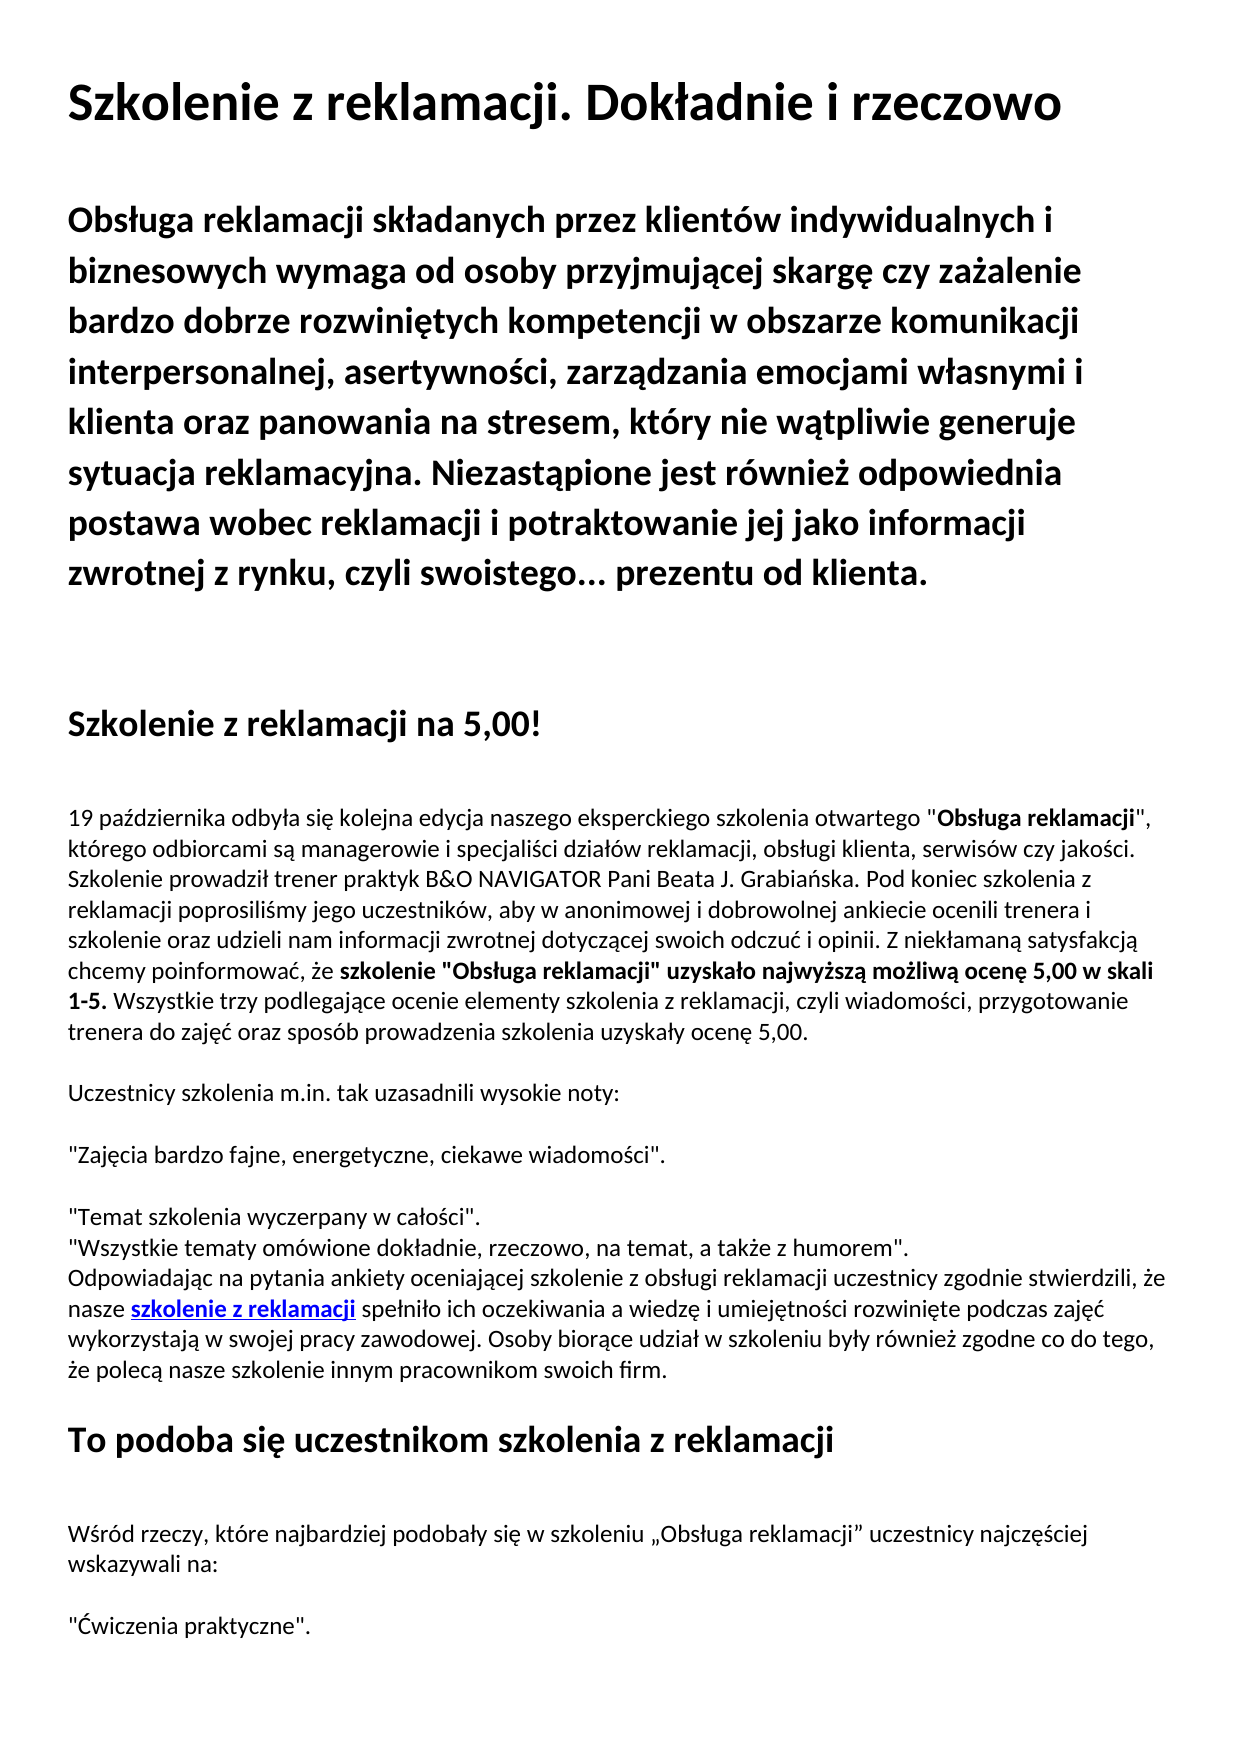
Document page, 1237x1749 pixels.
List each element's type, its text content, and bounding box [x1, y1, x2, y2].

text "Zajęcia bardzo fajne, energetyczne, ciekawe wiadomości". [68, 1139, 1169, 1170]
text "Ćwiczenia praktyczne". [68, 1610, 1169, 1641]
text Obsługa reklamacji składanych przez klientów indywidualnych i biznesowych wymaga od osoby przyjmującej skargę czy zażalenie bardzo dobrze rozwiniętych kompetencji w obszarze komunikacji interpersonalnej, asertywności, zarządzania emocjami własnymi i klienta oraz panowania na stresem, który nie wątpliwie generuje sytuacja reklamacyjna. Niezastąpione jest również odpowiednia postawa wobec reklamacji i potraktowanie jej jako informacji zwrotnej z rynku, czyli swoistego... prezentu od klienta. [68, 196, 1169, 595]
text To podoba się uczestnikom szkolenia z reklamacji [68, 1416, 1169, 1461]
text "Temat szkolenia wyczerpany w całości". [68, 1201, 1169, 1232]
text Szkolenie z reklamacji. Dokładnie i rzeczowo [68, 68, 1169, 134]
text Odpowiadając na pytania ankiety oceniającej szkolenie z obsługi reklamacji uczestnicy zgodnie stwierdzili, że nasze szkolenie z reklamacji spełniło ich oczekiwania a wiedzę i umiejętności rozwinięte podczas zajęć wykorzystają w swojej pracy zawodowej. Osoby biorące udział w szkoleniu były również zgodne co do tego, że polecą nasze szkolenie innym pracownikom swoich firm. [68, 1262, 1169, 1384]
text Uczestnicy szkolenia m.in. tak uzasadnili wysokie noty: [68, 1078, 1169, 1108]
text "Wszystkie tematy omówione dokładnie, rzeczowo, na temat, a także z humorem". [68, 1232, 1169, 1262]
text Wśród rzeczy, które najbardziej podobały się w szkoleniu „Obsługa reklamacji” uczestnicy najczęściej wskazywali na: [68, 1518, 1169, 1579]
text Szkolenie z reklamacji na 5,00! [68, 700, 1169, 746]
text 19 października odbyła się kolejna edycja naszego eksperckiego szkolenia otwartego "Obsługa reklamacji", którego odbiorcami są managerowie i specjaliści działów reklamacji, obsługi klienta, serwisów czy jakości. Szkolenie prowadził trener praktyk B&O NAVIGATOR Pani Beata J. Grabiańska. Pod koniec szkolenia z reklamacji poprosiliśmy jego uczestników, aby w anonimowej i dobrowolnej ankiecie ocenili trenera i szkolenie oraz udzieli nam informacji zwrotnej dotyczącej swoich odczuć i opinii. Z niekłamaną satysfakcją chcemy poinformować, że szkolenie "Obsługa reklamacji" uzyskało najwyższą możliwą ocenę 5,00 w skali 1-5. Wszystkie trzy podlegające ocenie elementy szkolenia z reklamacji, czyli wiadomości, przygotowanie trenera do zajęć oraz sposób prowadzenia szkolenia uzyskały ocenę 5,00. [68, 802, 1169, 1046]
